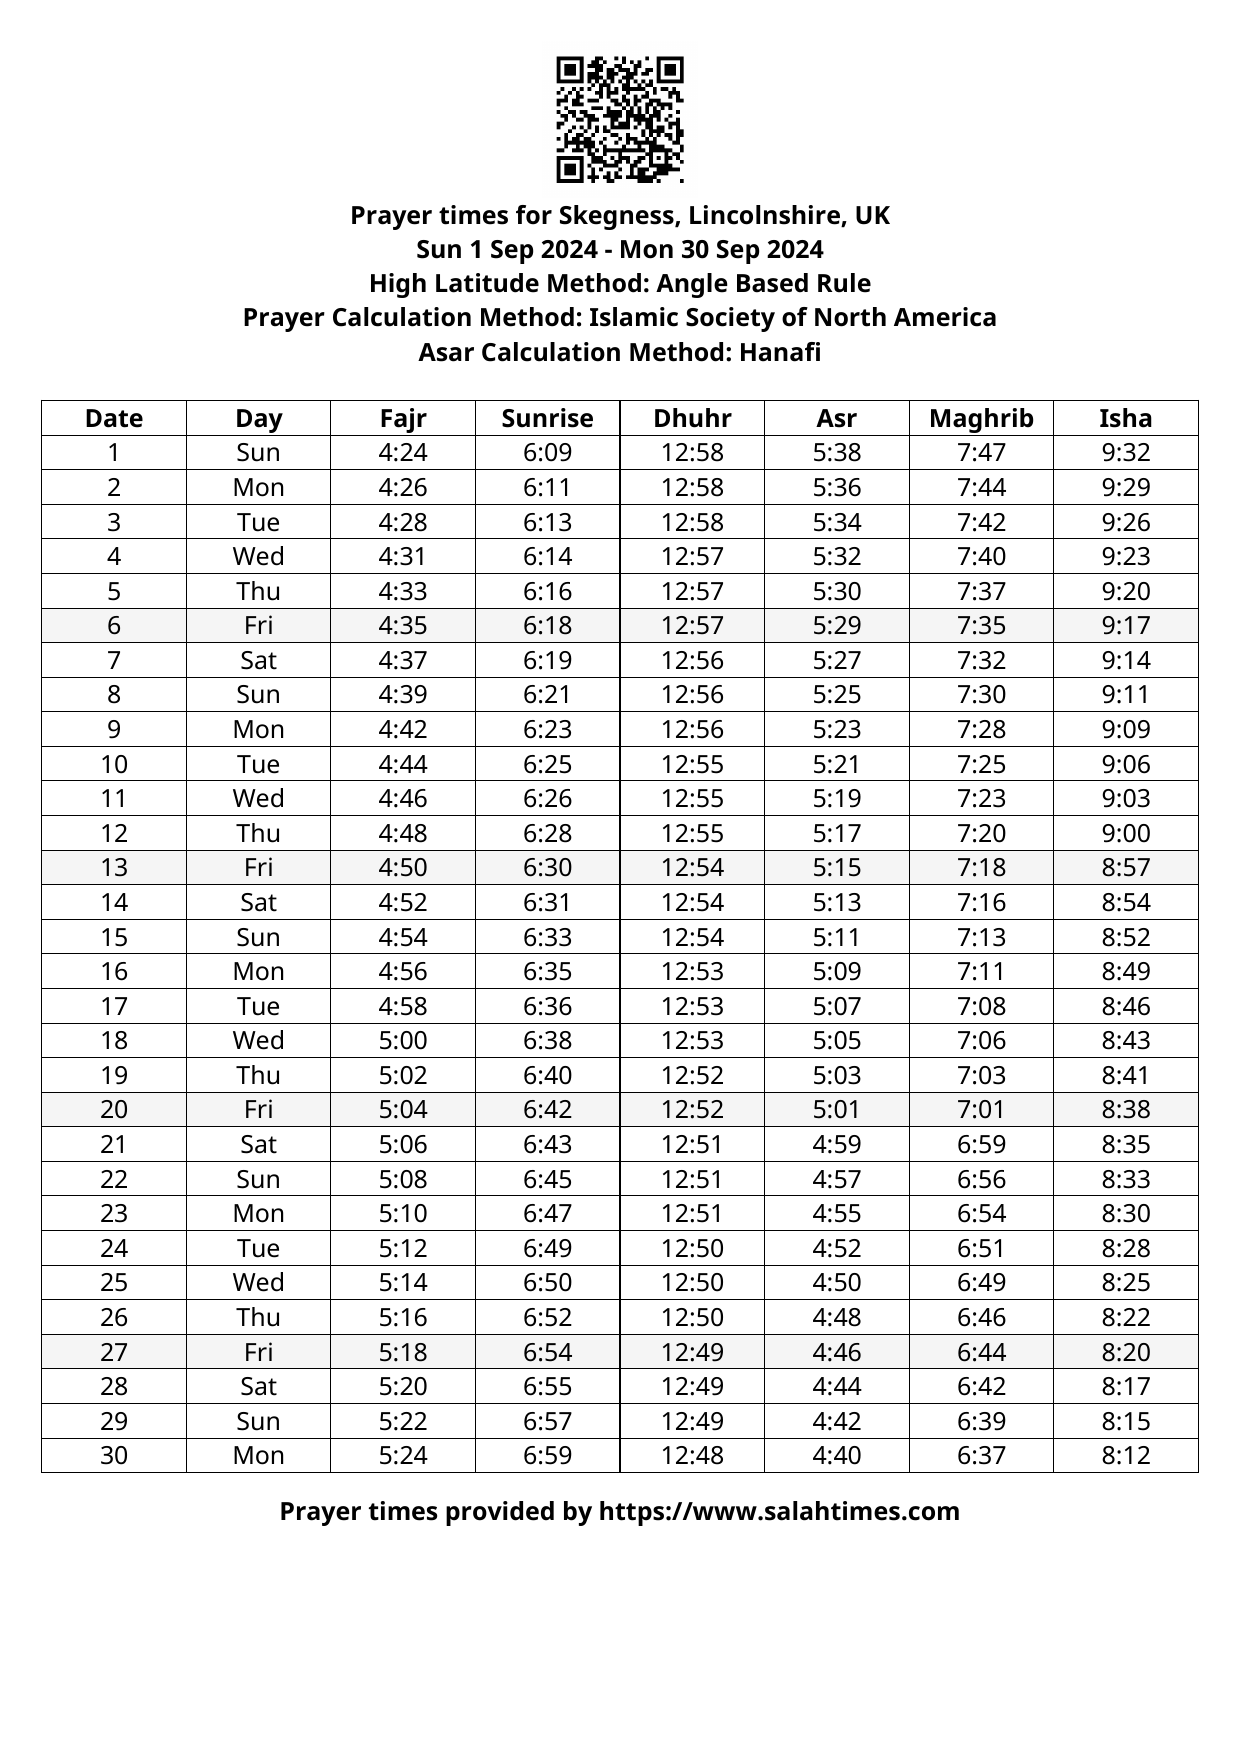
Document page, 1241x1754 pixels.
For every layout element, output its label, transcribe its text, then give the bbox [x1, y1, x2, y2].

table_cell 7:08 [910, 989, 1053, 1022]
table_cell 7:13 [910, 920, 1053, 953]
table_cell Thu [187, 816, 330, 849]
table_cell 18 [42, 1024, 186, 1057]
table_cell Thu [187, 1300, 330, 1334]
table_cell 5:07 [765, 989, 909, 1022]
table_cell Fri [187, 851, 330, 884]
table_cell 25 [42, 1266, 186, 1299]
table_cell 7:20 [910, 816, 1053, 849]
table_cell 6:47 [476, 1196, 619, 1230]
text High Latitude Method: Angle Based Rule [42, 266, 1198, 300]
table_cell Fri [187, 1335, 330, 1368]
table_cell 5:04 [331, 1093, 475, 1126]
table_cell 6:49 [910, 1266, 1053, 1299]
table_cell Tue [187, 1231, 330, 1264]
table_cell 12:58 [621, 505, 764, 538]
table_cell 4:28 [331, 505, 475, 538]
table_cell 12:58 [621, 436, 764, 469]
table_cell 8:17 [1054, 1369, 1198, 1403]
table_cell 6:25 [476, 747, 619, 780]
table_cell 12 [42, 816, 186, 849]
table_cell 5:27 [765, 643, 909, 677]
table_header Sunrise [476, 401, 619, 434]
table_cell 4:40 [765, 1439, 909, 1472]
table_cell 9:32 [1054, 436, 1198, 469]
table_cell 5:02 [331, 1058, 475, 1092]
table_cell 4:35 [331, 609, 475, 642]
table_cell 4:48 [331, 816, 475, 849]
table_header Maghrib [910, 401, 1053, 434]
table_cell 9:29 [1054, 470, 1198, 504]
table_cell 12:51 [621, 1162, 764, 1195]
table_cell Sun [187, 1404, 330, 1437]
table_cell 4:54 [331, 920, 475, 953]
table_cell 6:40 [476, 1058, 619, 1092]
table_cell 5:17 [765, 816, 909, 849]
table_cell 6:59 [910, 1127, 1053, 1161]
table_cell 7:16 [910, 885, 1053, 919]
table_cell 12:55 [621, 781, 764, 815]
table_cell 1 [42, 436, 186, 469]
text Sun 1 Sep 2024 - Mon 30 Sep 2024 [42, 232, 1198, 266]
table_cell 2 [42, 470, 186, 504]
table_cell 4:57 [765, 1162, 909, 1195]
table_header Isha [1054, 401, 1198, 434]
table_header Date [42, 401, 186, 434]
table_cell 6:16 [476, 574, 619, 607]
table_cell 6:46 [910, 1300, 1053, 1334]
table_cell 9:17 [1054, 609, 1198, 642]
table_cell 6:59 [476, 1439, 619, 1472]
table_cell 5:36 [765, 470, 909, 504]
table_cell 5 [42, 574, 186, 607]
table_cell 12:50 [621, 1266, 764, 1299]
table_cell 20 [42, 1093, 186, 1126]
table_cell 5:06 [331, 1127, 475, 1161]
table_cell 6:30 [476, 851, 619, 884]
table_cell 6:11 [476, 470, 619, 504]
table_cell 6:37 [910, 1439, 1053, 1472]
table_cell 8:12 [1054, 1439, 1198, 1472]
table_cell 12:49 [621, 1335, 764, 1368]
table_cell 5:29 [765, 609, 909, 642]
table_cell 12:52 [621, 1093, 764, 1126]
table_cell 24 [42, 1231, 186, 1264]
table_cell 4:44 [765, 1369, 909, 1403]
table_cell Fri [187, 1093, 330, 1126]
table_cell 12:53 [621, 989, 764, 1022]
table_cell 8:20 [1054, 1335, 1198, 1368]
table_cell 10 [42, 747, 186, 780]
table_cell 9 [42, 712, 186, 746]
table_cell 26 [42, 1300, 186, 1334]
table_cell 5:12 [331, 1231, 475, 1264]
table_cell 4:37 [331, 643, 475, 677]
table_cell Sat [187, 643, 330, 677]
table_cell 4:52 [331, 885, 475, 919]
table_cell 12:57 [621, 574, 764, 607]
table_cell 12:48 [621, 1439, 764, 1472]
table_cell 12:56 [621, 643, 764, 677]
table_cell 12:53 [621, 954, 764, 988]
table_cell Wed [187, 1266, 330, 1299]
table_cell 7:37 [910, 574, 1053, 607]
table_cell 12:50 [621, 1231, 764, 1264]
table_cell 5:14 [331, 1266, 475, 1299]
table_cell 4:44 [331, 747, 475, 780]
table_cell 6:49 [476, 1231, 619, 1264]
table_cell 12:49 [621, 1369, 764, 1403]
table_cell 12:55 [621, 816, 764, 849]
table_cell 5:18 [331, 1335, 475, 1368]
table_cell 12:51 [621, 1127, 764, 1161]
table_cell 6:55 [476, 1369, 619, 1403]
table_cell 4:48 [765, 1300, 909, 1334]
table_cell 22 [42, 1162, 186, 1195]
table_cell 7:03 [910, 1058, 1053, 1092]
table_cell 5:23 [765, 712, 909, 746]
table_cell 4 [42, 539, 186, 573]
table_cell 4:39 [331, 678, 475, 711]
table_cell 8:43 [1054, 1024, 1198, 1057]
table_cell 6:42 [910, 1369, 1053, 1403]
table_cell 8:52 [1054, 920, 1198, 953]
table_cell 5:38 [765, 436, 909, 469]
table_cell 6:19 [476, 643, 619, 677]
table_cell Mon [187, 712, 330, 746]
table_cell 6:09 [476, 436, 619, 469]
table_cell 12:54 [621, 851, 764, 884]
table_cell Tue [187, 505, 330, 538]
table_header Asr [765, 401, 909, 434]
table_cell 7:28 [910, 712, 1053, 746]
table_cell 9:06 [1054, 747, 1198, 780]
table_cell 21 [42, 1127, 186, 1161]
table_cell 8:49 [1054, 954, 1198, 988]
table_cell 14 [42, 885, 186, 919]
table_cell 5:30 [765, 574, 909, 607]
table_cell 7:23 [910, 781, 1053, 815]
table_cell 15 [42, 920, 186, 953]
table_cell Wed [187, 781, 330, 815]
table_cell 27 [42, 1335, 186, 1368]
table_cell 9:23 [1054, 539, 1198, 573]
table_header Day [187, 401, 330, 434]
table_cell 3 [42, 505, 186, 538]
table_cell 12:54 [621, 920, 764, 953]
table_cell 13 [42, 851, 186, 884]
table_cell Wed [187, 539, 330, 573]
table_cell Thu [187, 574, 330, 607]
table_cell 12:57 [621, 539, 764, 573]
table_cell 8:57 [1054, 851, 1198, 884]
table_cell 6:14 [476, 539, 619, 573]
table_header Fajr [331, 401, 475, 434]
table_cell 8:25 [1054, 1266, 1198, 1299]
table_cell 6:39 [910, 1404, 1053, 1437]
table_cell 6:57 [476, 1404, 619, 1437]
table_cell 5:16 [331, 1300, 475, 1334]
table_cell 4:52 [765, 1231, 909, 1264]
table_cell 30 [42, 1439, 186, 1472]
table_cell 5:03 [765, 1058, 909, 1092]
text Asar Calculation Method: Hanafi [42, 334, 1198, 368]
table_cell 5:00 [331, 1024, 475, 1057]
table_cell Sat [187, 885, 330, 919]
table_cell 12:52 [621, 1058, 764, 1092]
table_cell 6:42 [476, 1093, 619, 1126]
text Prayer Calculation Method: Islamic Society of North America [42, 300, 1198, 334]
table_cell 23 [42, 1196, 186, 1230]
table_cell 4:33 [331, 574, 475, 607]
table_header Dhuhr [621, 401, 764, 434]
picture [542, 41, 699, 198]
table_cell 7:32 [910, 643, 1053, 677]
table_cell 19 [42, 1058, 186, 1092]
table_cell Fri [187, 609, 330, 642]
table_cell 4:50 [331, 851, 475, 884]
table_cell 5:20 [331, 1369, 475, 1403]
table_cell 12:50 [621, 1300, 764, 1334]
table_cell 6:18 [476, 609, 619, 642]
table_cell 9:26 [1054, 505, 1198, 538]
table_cell 4:26 [331, 470, 475, 504]
table_cell Tue [187, 747, 330, 780]
table_cell 5:10 [331, 1196, 475, 1230]
table_cell 4:31 [331, 539, 475, 573]
table_cell 5:32 [765, 539, 909, 573]
table_cell 6:38 [476, 1024, 619, 1057]
table_cell 8 [42, 678, 186, 711]
table_cell 12:54 [621, 885, 764, 919]
table_cell 9:09 [1054, 712, 1198, 746]
table_cell 6:21 [476, 678, 619, 711]
table_cell 29 [42, 1404, 186, 1437]
table_cell 12:56 [621, 678, 764, 711]
table_cell 5:24 [331, 1439, 475, 1472]
table_cell 5:19 [765, 781, 909, 815]
table_cell 6:52 [476, 1300, 619, 1334]
table_cell 6:56 [910, 1162, 1053, 1195]
table_cell 12:58 [621, 470, 764, 504]
table_cell 8:54 [1054, 885, 1198, 919]
table_cell 4:55 [765, 1196, 909, 1230]
table_cell 6 [42, 609, 186, 642]
table_cell 9:14 [1054, 643, 1198, 677]
table_cell Sun [187, 1162, 330, 1195]
table_cell 4:59 [765, 1127, 909, 1161]
table_cell Thu [187, 1058, 330, 1092]
table_cell 8:15 [1054, 1404, 1198, 1437]
table_cell 5:13 [765, 885, 909, 919]
table_cell 7:40 [910, 539, 1053, 573]
table_cell 5:09 [765, 954, 909, 988]
table_cell 6:36 [476, 989, 619, 1022]
table_cell 5:21 [765, 747, 909, 780]
table_cell 6:23 [476, 712, 619, 746]
table_cell Mon [187, 1439, 330, 1472]
table_cell 5:11 [765, 920, 909, 953]
table_cell 6:51 [910, 1231, 1053, 1264]
table_cell 4:58 [331, 989, 475, 1022]
table_cell 6:26 [476, 781, 619, 815]
table_cell 5:22 [331, 1404, 475, 1437]
table_cell 7:11 [910, 954, 1053, 988]
table_cell 12:57 [621, 609, 764, 642]
table_cell 5:01 [765, 1093, 909, 1126]
table_cell 8:30 [1054, 1196, 1198, 1230]
table_cell 4:24 [331, 436, 475, 469]
table_cell 8:41 [1054, 1058, 1198, 1092]
table_cell Sun [187, 436, 330, 469]
table_cell 7:25 [910, 747, 1053, 780]
table_cell Wed [187, 1024, 330, 1057]
table_cell 4:42 [765, 1404, 909, 1437]
text Prayer times for Skegness, Lincolnshire, UK [42, 198, 1198, 232]
table_cell 7:18 [910, 851, 1053, 884]
table_cell 8:46 [1054, 989, 1198, 1022]
table_cell 9:00 [1054, 816, 1198, 849]
table_cell 12:49 [621, 1404, 764, 1437]
table_cell Sat [187, 1127, 330, 1161]
table_cell 6:44 [910, 1335, 1053, 1368]
table_cell 12:51 [621, 1196, 764, 1230]
table_cell 12:55 [621, 747, 764, 780]
table_cell 4:42 [331, 712, 475, 746]
table_cell 5:34 [765, 505, 909, 538]
table_cell 7:44 [910, 470, 1053, 504]
table_cell 7:47 [910, 436, 1053, 469]
table_cell 9:11 [1054, 678, 1198, 711]
table_cell 5:08 [331, 1162, 475, 1195]
table_cell 5:25 [765, 678, 909, 711]
table_cell 6:43 [476, 1127, 619, 1161]
table_cell 8:22 [1054, 1300, 1198, 1334]
table_cell 7:30 [910, 678, 1053, 711]
table_cell 8:38 [1054, 1093, 1198, 1126]
table_cell 8:28 [1054, 1231, 1198, 1264]
table_cell Sun [187, 920, 330, 953]
table_cell 7:35 [910, 609, 1053, 642]
table_cell 4:56 [331, 954, 475, 988]
table_cell 4:46 [331, 781, 475, 815]
table_cell 5:15 [765, 851, 909, 884]
table_cell 6:35 [476, 954, 619, 988]
text Prayer times provided by https://www.salahtimes.com [42, 1494, 1198, 1528]
table_cell 11 [42, 781, 186, 815]
table_cell 6:31 [476, 885, 619, 919]
table_cell 6:50 [476, 1266, 619, 1299]
table_cell 6:33 [476, 920, 619, 953]
table_cell Mon [187, 470, 330, 504]
table_cell 7:06 [910, 1024, 1053, 1057]
table_cell 6:28 [476, 816, 619, 849]
table_cell 17 [42, 989, 186, 1022]
table_cell Tue [187, 989, 330, 1022]
table_cell 16 [42, 954, 186, 988]
table_cell 6:13 [476, 505, 619, 538]
table_cell 4:46 [765, 1335, 909, 1368]
table_cell 7:01 [910, 1093, 1053, 1126]
table_cell 12:56 [621, 712, 764, 746]
table_cell Sun [187, 678, 330, 711]
table_cell 6:45 [476, 1162, 619, 1195]
table_cell Mon [187, 954, 330, 988]
table_cell 28 [42, 1369, 186, 1403]
table_cell 6:54 [476, 1335, 619, 1368]
table_cell 7 [42, 643, 186, 677]
table_cell 12:53 [621, 1024, 764, 1057]
table_cell 9:03 [1054, 781, 1198, 815]
table_cell Sat [187, 1369, 330, 1403]
table_cell 8:35 [1054, 1127, 1198, 1161]
table_cell 4:50 [765, 1266, 909, 1299]
table_cell 6:54 [910, 1196, 1053, 1230]
table_cell 9:20 [1054, 574, 1198, 607]
table_cell 5:05 [765, 1024, 909, 1057]
table_cell Mon [187, 1196, 330, 1230]
table_cell 7:42 [910, 505, 1053, 538]
table_cell 8:33 [1054, 1162, 1198, 1195]
